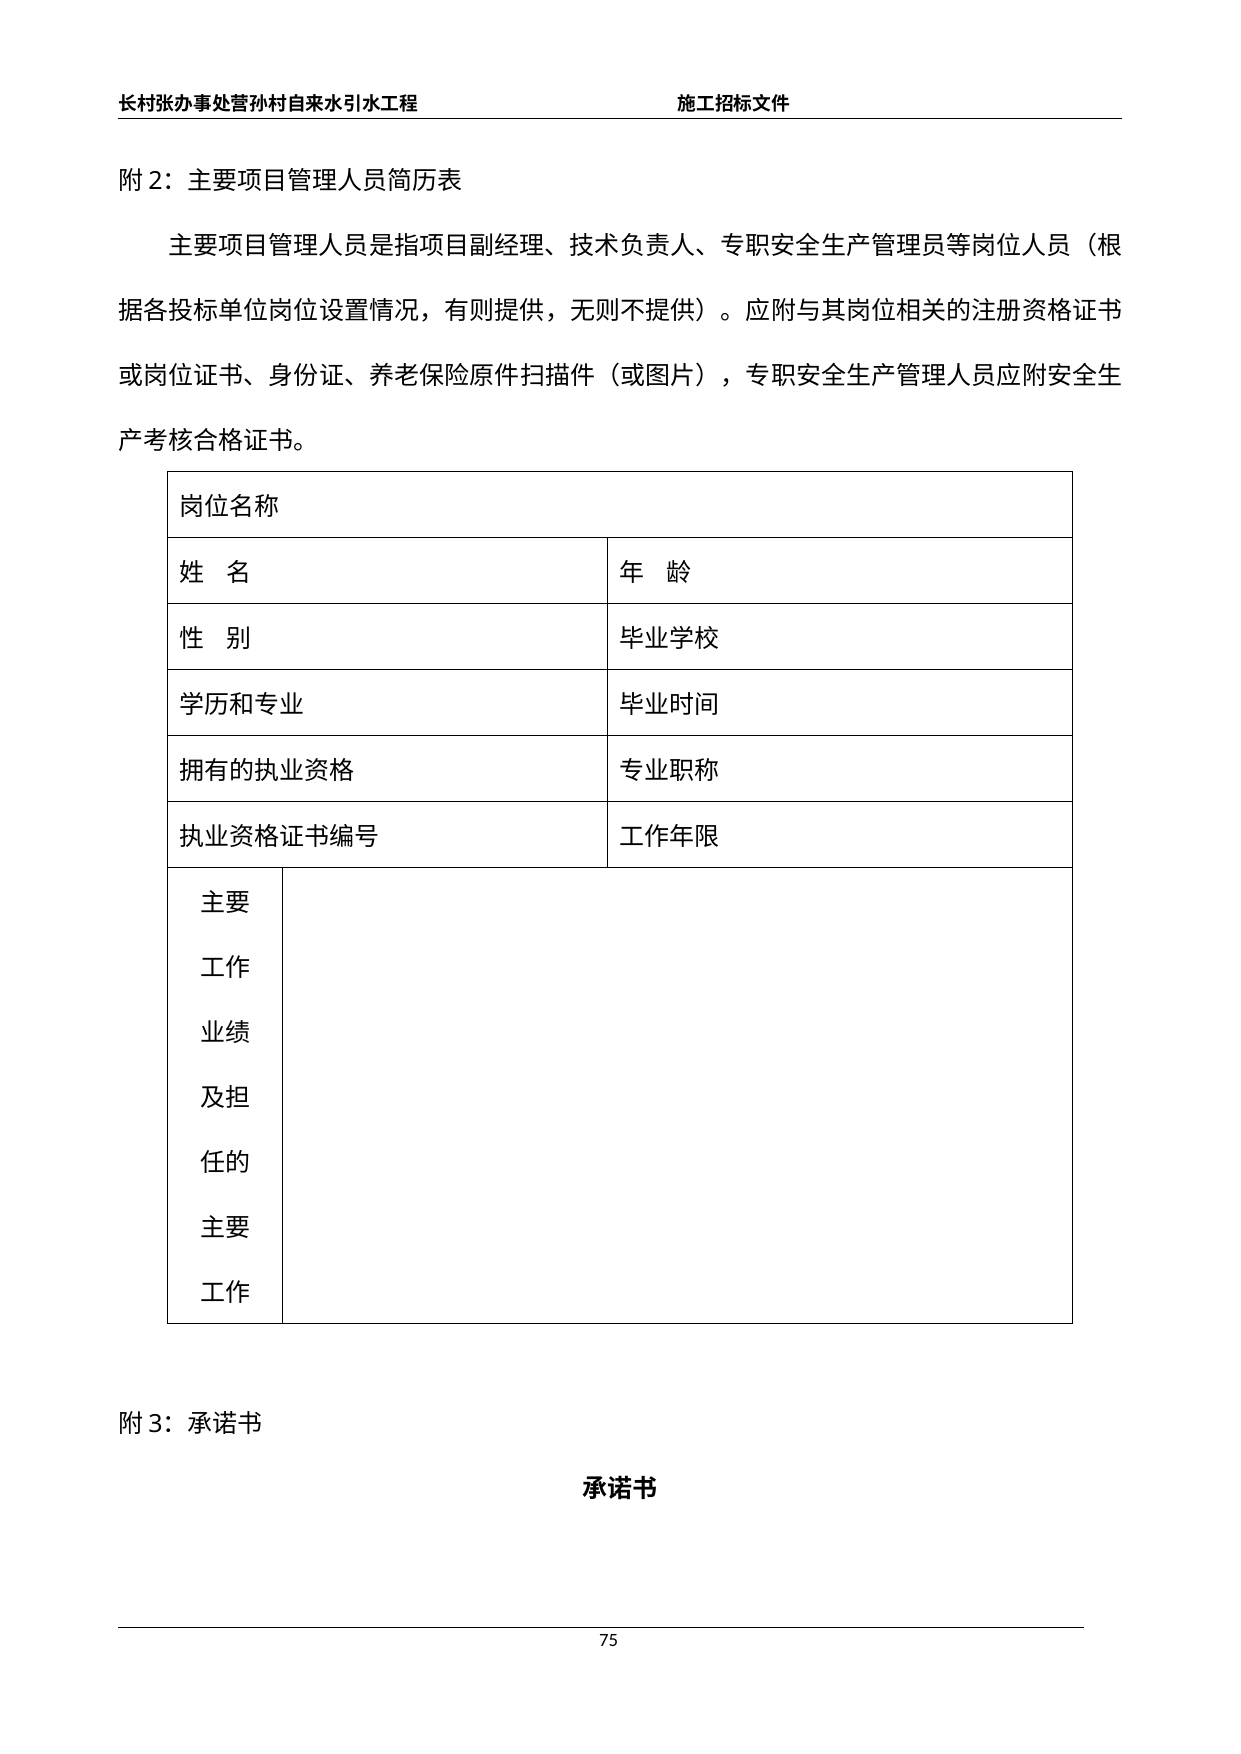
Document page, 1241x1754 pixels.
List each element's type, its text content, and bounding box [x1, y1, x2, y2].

table_cell 姓 名 [168, 538, 607, 603]
text 附2：主要项目管理人员简历表 [118, 146, 1122, 211]
table_cell 毕业学校 [608, 604, 1072, 669]
text 承诺书 [118, 1454, 1122, 1519]
text 主要项目管理人员是指项目副经理、技术负责人、专职安全生产管理员等岗位人员（根据各投标单位岗位设置情况，有则提供，无则不提供）。应附与其岗位相关的注册资格证书或岗位证书、身份证、养老保险原件扫描件（或图片），专职安全生产管理人员应附安全生产考核合格证书。 [118, 211, 1122, 471]
table_cell 年 龄 [608, 538, 1072, 603]
table_cell 执业资格证书编号 [168, 802, 607, 867]
table_cell 拥有的执业资格 [168, 736, 607, 801]
table_cell 性 别 [168, 604, 607, 669]
table_cell 主要 工作 业绩 及担 任的 主要 工作 [168, 868, 282, 1323]
table_cell 毕业时间 [608, 670, 1072, 735]
text 附3：承诺书 [118, 1389, 1122, 1454]
table_cell 专业职称 [608, 736, 1072, 801]
table_cell 工作年限 [608, 802, 1072, 867]
table_cell [283, 868, 1072, 1323]
table_cell 学历和专业 [168, 670, 607, 735]
table_header 岗位名称 [168, 472, 1072, 537]
